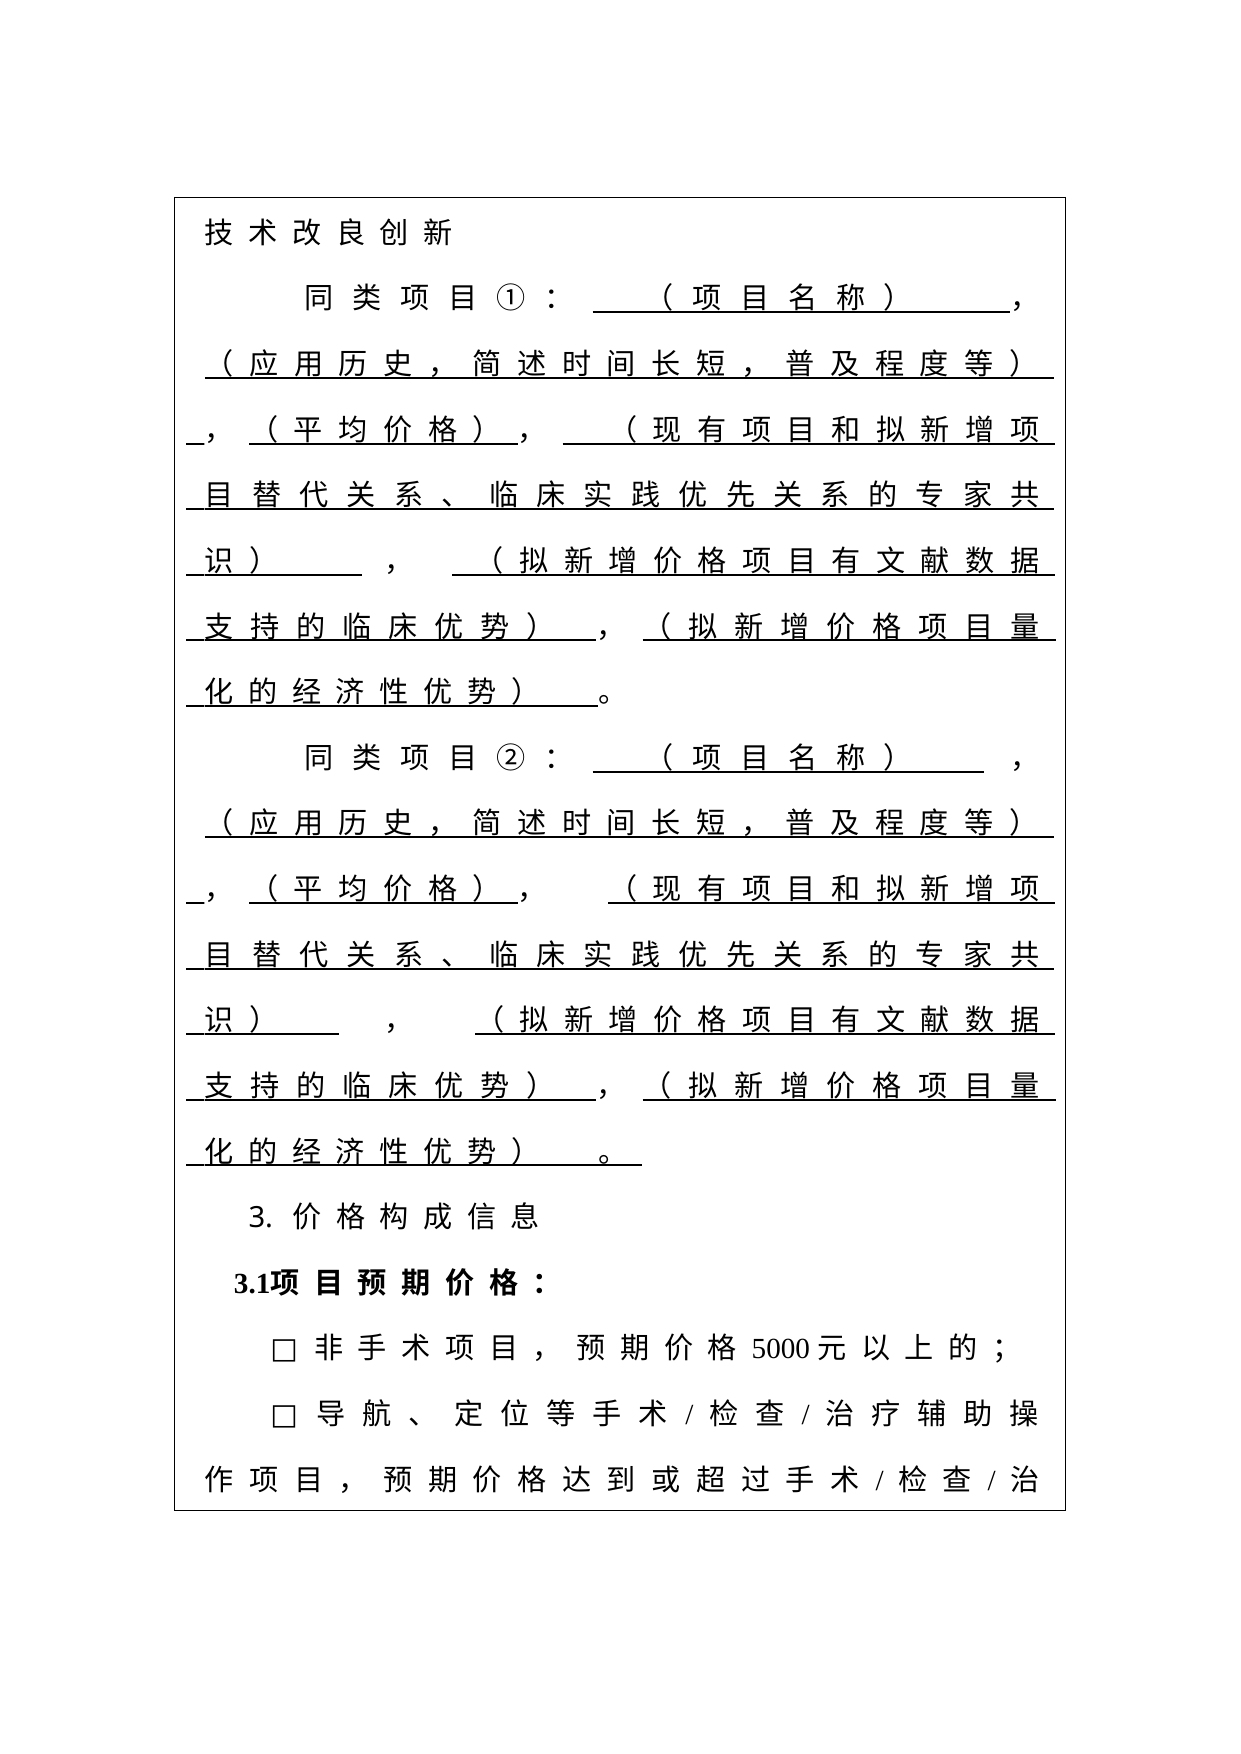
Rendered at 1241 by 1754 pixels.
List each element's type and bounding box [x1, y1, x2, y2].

table_header [175, 198, 1065, 1510]
